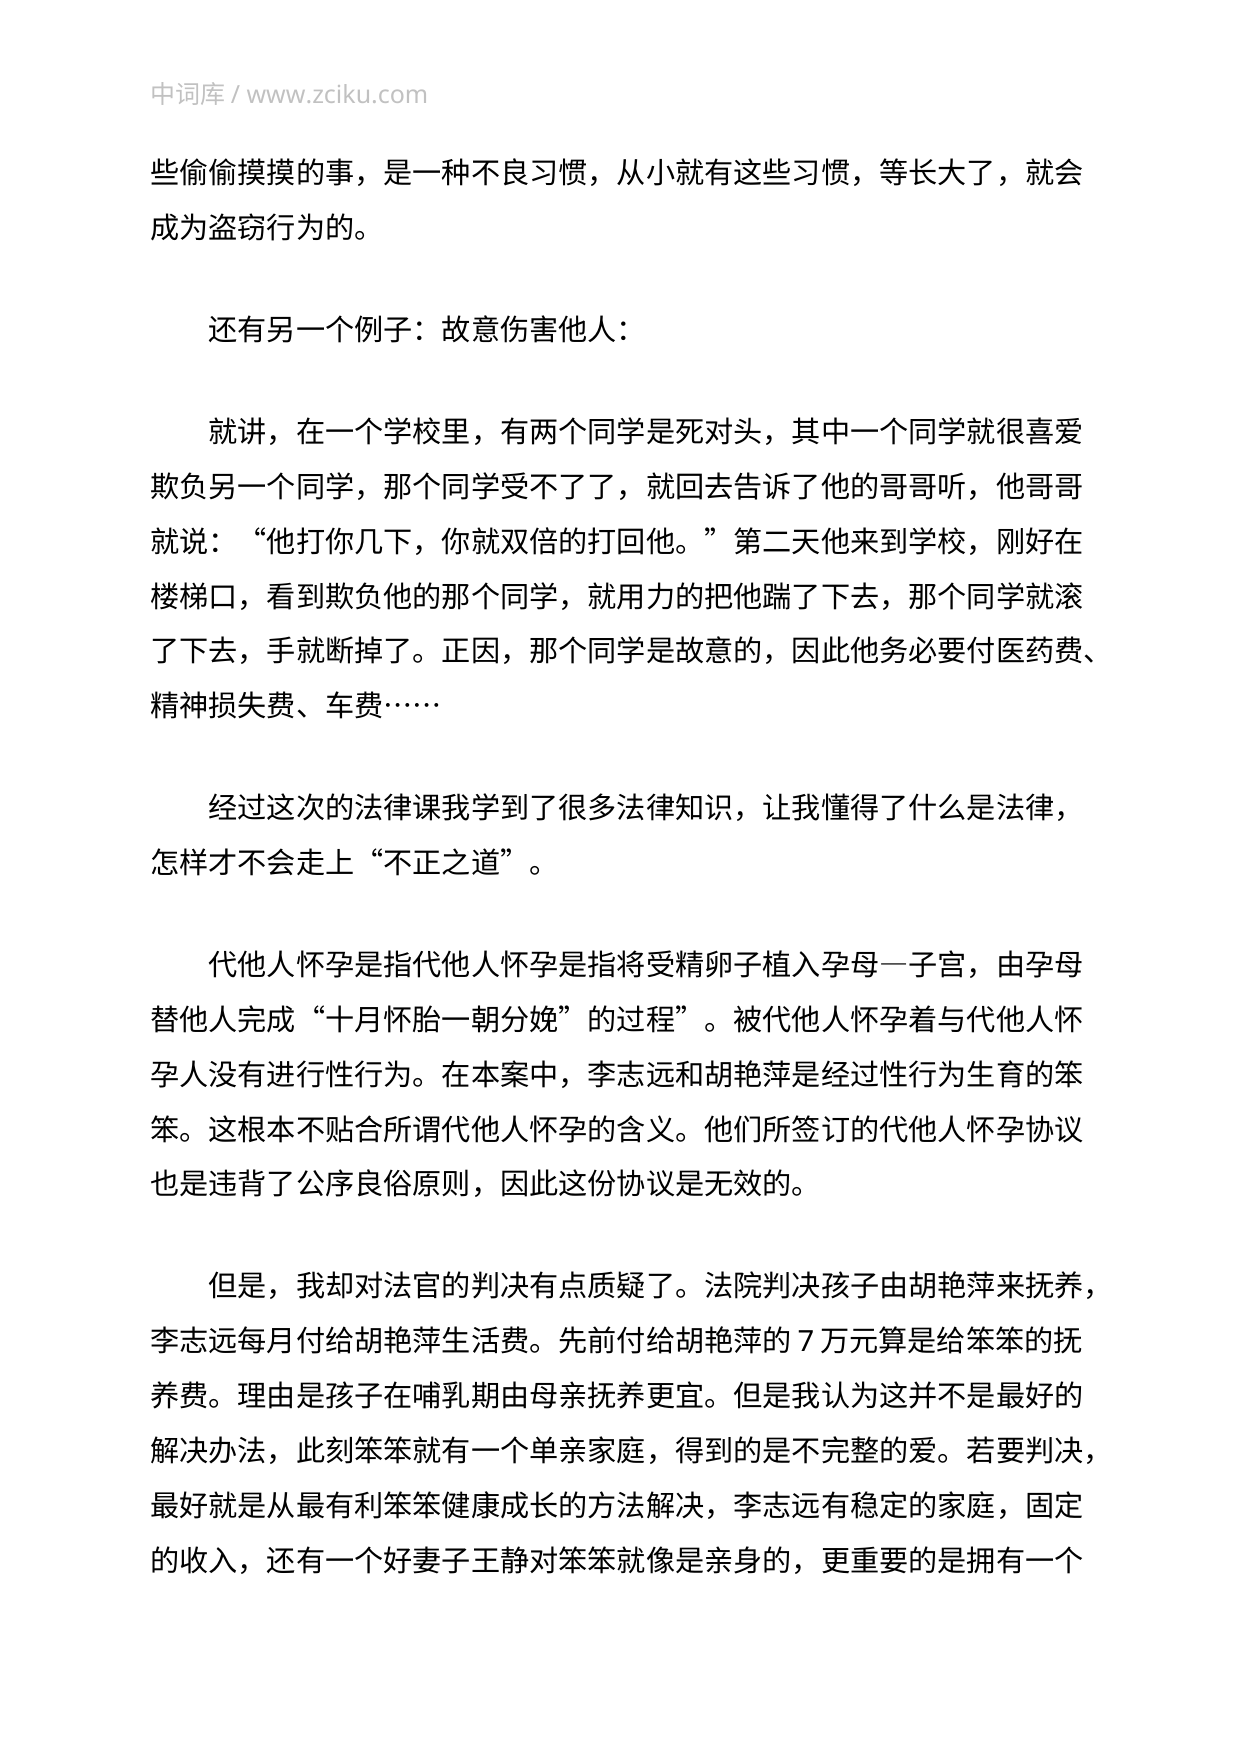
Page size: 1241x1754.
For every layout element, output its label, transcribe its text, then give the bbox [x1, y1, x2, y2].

text 经过这次的法律课我学到了很多法律知识，让我懂得了什么是法律，怎样才不会走上“不正之道”。 [150, 785, 1090, 882]
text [150, 150, 1090, 247]
text 代他人怀孕是指代他人怀孕是指将受精卵子植入孕母—子宫，由孕母替他人完成“十月怀胎一朝分娩”的过程”。被代他人怀孕着与代他人怀孕人没有进行性行为。在本案中，李志远和胡艳萍是经过性行为生育的笨笨。这根本不贴合所谓代他人怀孕的含义。他们所签订的代他人怀孕协议也是违背了公序良俗原则，因此这份协议是无效的。 [150, 941, 1090, 1203]
text 就讲，在一个学校里，有两个同学是死对头，其中一个同学就很喜爱欺负另一个同学，那个同学受不了了，就回去告诉了他的哥哥听，他哥哥就说：“他打你几下，你就双倍的打回他。”第二天他来到学校，刚好在楼梯口，看到欺负他的那个同学，就用力的把他踹了下去，那个同学就滚了下去，手就断掉了。正因，那个同学是故意的，因此他务必要付医药费、精神损失费、车费…… [150, 408, 1090, 725]
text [150, 1263, 1090, 1579]
text 还有另一个例子：故意伤害他人： [150, 307, 1090, 349]
